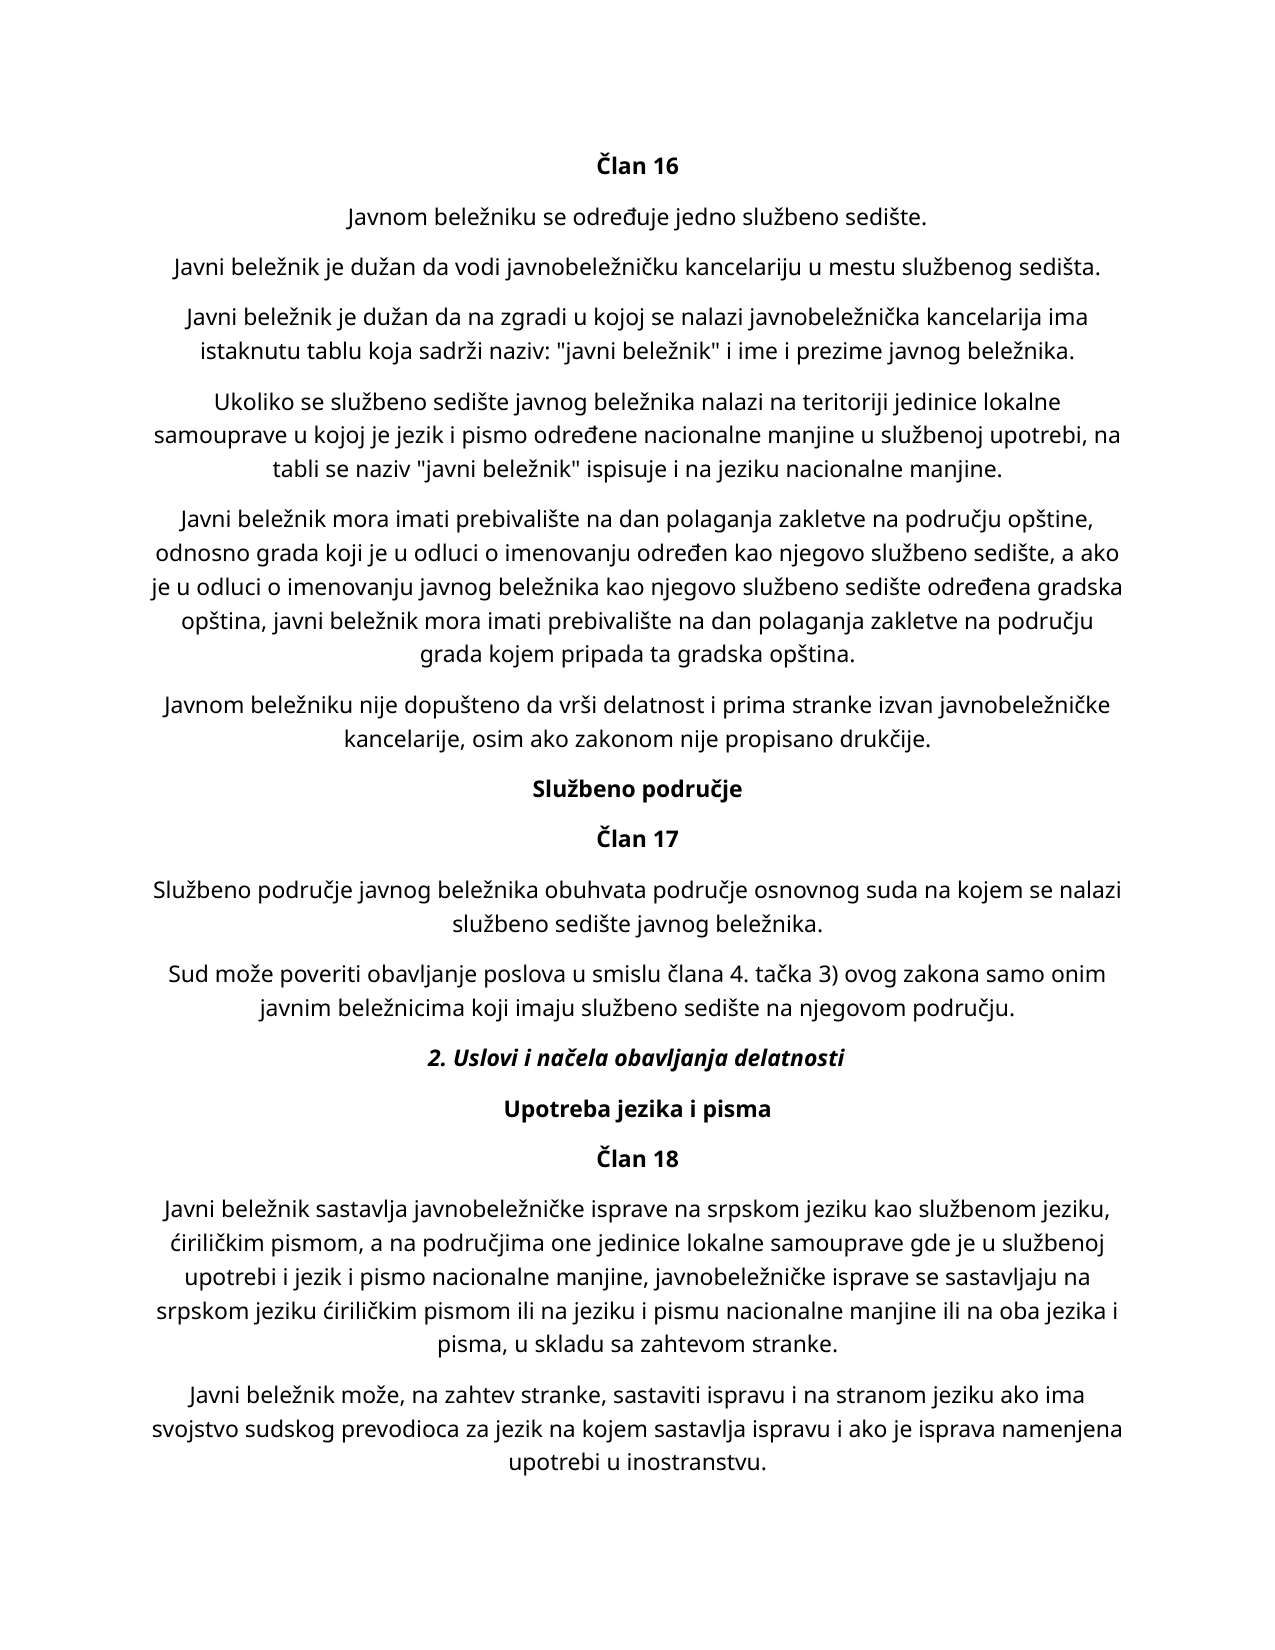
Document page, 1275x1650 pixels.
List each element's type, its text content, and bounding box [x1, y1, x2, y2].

text Član 18 [150, 1143, 1125, 1174]
text 2. Uslovi i načela obavljanja delatnosti [150, 1042, 1125, 1073]
text Službeno područje javnog beležnika obuhvata područje osnovnog suda na kojem se nalazi službeno sedište javnog beležnika. [150, 874, 1125, 939]
text Javni beležnik može, na zahtev stranke, sastaviti ispravu i na stranom jeziku ako ima svojstvo sudskog prevodioca za jezik na kojem sastavlja ispravu i ako je isprava namenjena upotrebi u inostranstvu. [150, 1379, 1125, 1477]
text Javni beležnik mora imati prebivalište na dan polaganja zakletve na području opštine, odnosno grada koji je u odluci o imenovanju određen kao njegovo službeno sedište, a ako je u odluci o imenovanju javnog beležnika kao njegovo službeno sedište određena gradska opština, javni beležnik mora imati prebivalište na dan polaganja zakletve na području grada kojem pripada ta gradska opština. [150, 503, 1125, 669]
text Javni beležnik sastavlja javnobeležničke isprave na srpskom jeziku kao službenom jeziku, ćiriličkim pismom, a na područjima one jedinice lokalne samouprave gde je u službenoj upotrebi i jezik i pismo nacionalne manjine, javnobeležničke isprave se sastavljaju na srpskom jeziku ćiriličkim pismom ili na jeziku i pismu nacionalne manjine ili na oba jezika i pisma, u skladu sa zahtevom stranke. [150, 1193, 1125, 1359]
text Službeno područje [150, 773, 1125, 804]
text Upotreba jezika i pisma [150, 1092, 1125, 1124]
text Javni beležnik je dužan da na zgradi u kojoj se nalazi javnobeležnička kancelarija ima istaknutu tablu koja sadrži naziv: "javni beležnik" i ime i prezime javnog beležnika. [150, 301, 1125, 366]
text Javnom beležniku se određuje jedno službeno sedište. [150, 200, 1125, 232]
text Javnom beležniku nije dopušteno da vrši delatnost i prima stranke izvan javnobeležničke kancelarije, osim ako zakonom nije propisano drukčije. [150, 689, 1125, 754]
text Član 16 [150, 150, 1125, 181]
text Član 17 [150, 823, 1125, 854]
text Sud može poveriti obavljanje poslova u smislu člana 4. tačka 3) ovog zakona samo onim javnim beležnicima koji imaju službeno sedište na njegovom području. [150, 958, 1125, 1023]
text Javni beležnik je dužan da vodi javnobeležničku kancelariju u mestu službenog sedišta. [150, 251, 1125, 282]
text Ukoliko se službeno sedište javnog beležnika nalazi na teritoriji jedinice lokalne samouprave u kojoj je jezik i pismo određene nacionalne manjine u službenoj upotrebi, na tabli se naziv "javni beležnik" ispisuje i na jeziku nacionalne manjine. [150, 385, 1125, 484]
